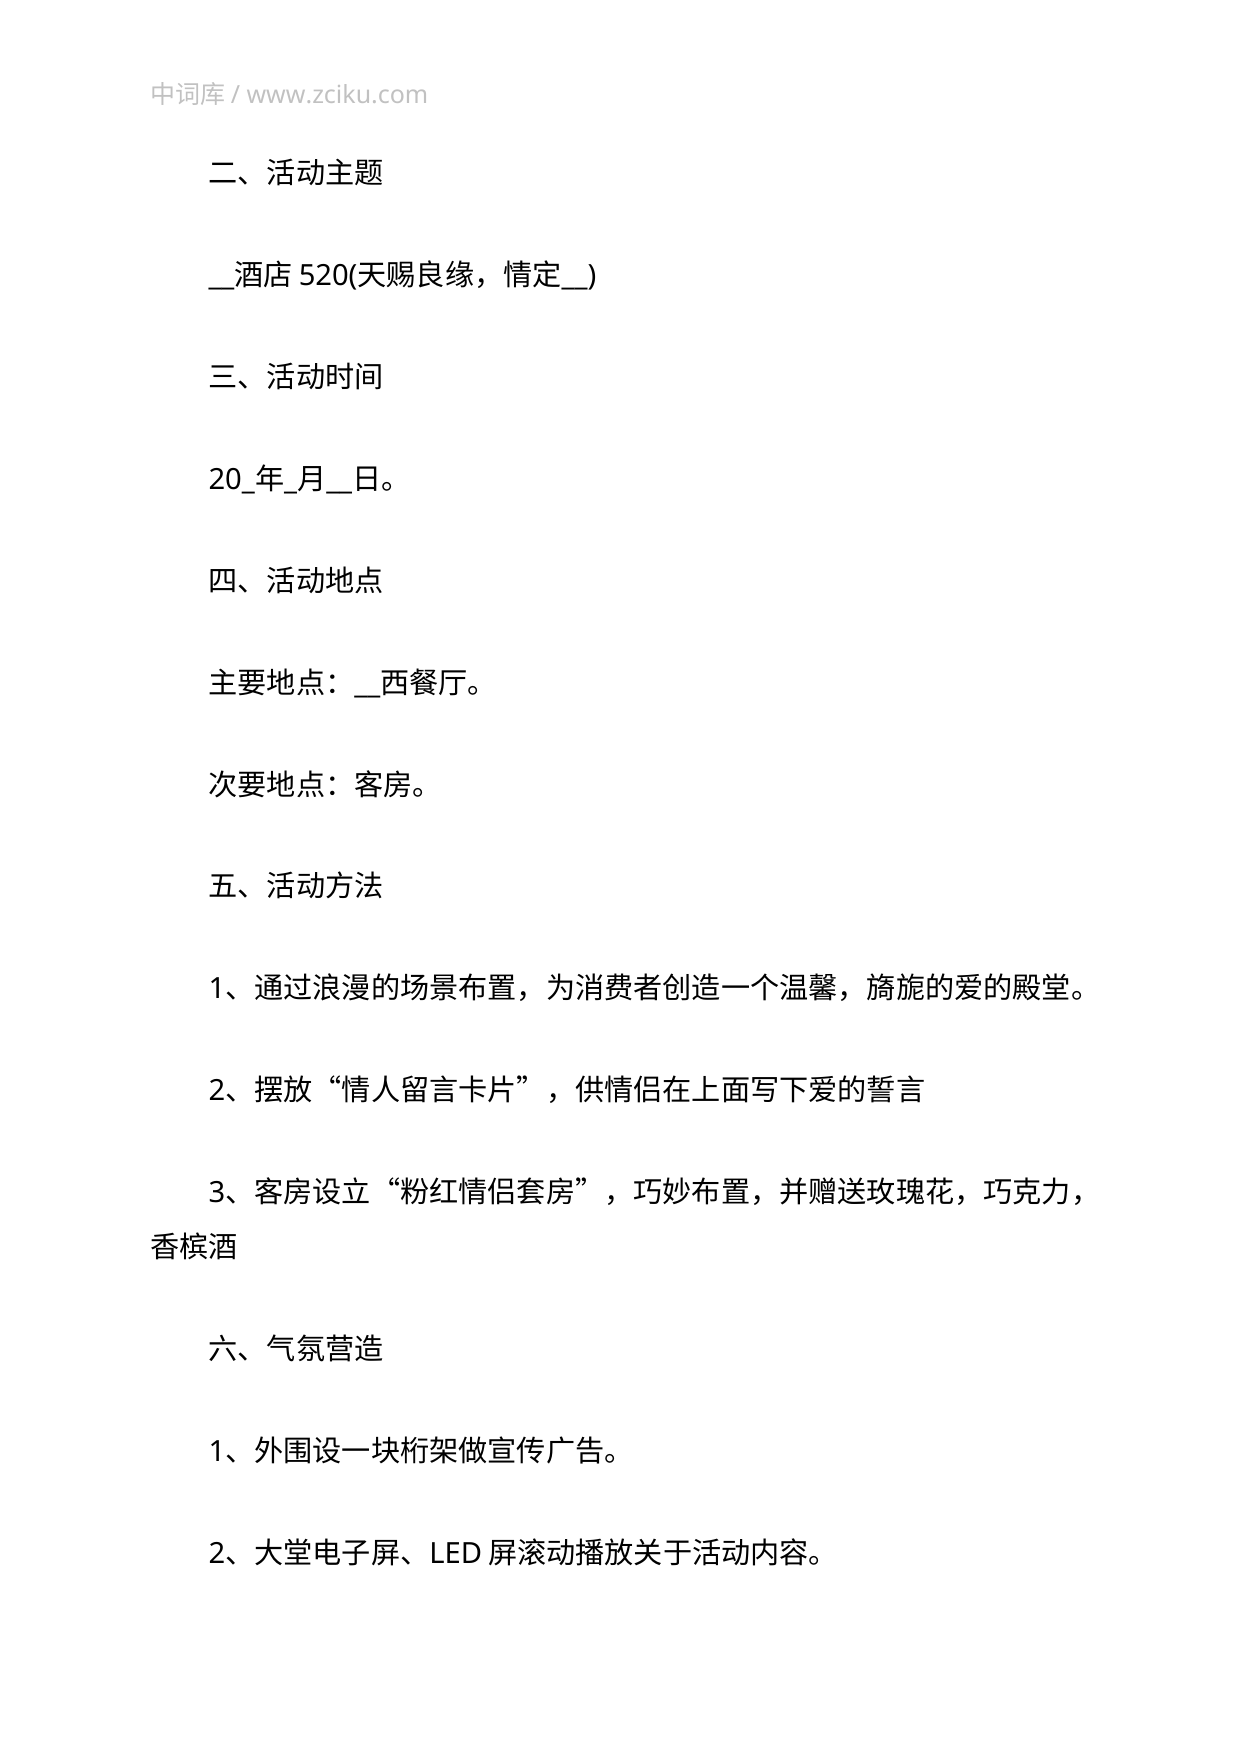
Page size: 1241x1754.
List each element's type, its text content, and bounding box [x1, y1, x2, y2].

text 五、活动方法 [150, 863, 1090, 905]
text 20_年_月__日。 [150, 456, 1090, 498]
text 三、活动时间 [150, 354, 1090, 396]
text 四、活动地点 [150, 557, 1090, 600]
text 次要地点：客房。 [150, 761, 1090, 803]
text 主要地点：__西餐厅。 [150, 659, 1090, 702]
text 1、外围设一块桁架做宣传广告。 [150, 1427, 1090, 1470]
text 1、通过浪漫的场景布置，为消费者创造一个温馨，旖旎的爱的殿堂。 [150, 965, 1090, 1007]
text 2、摆放“情人留言卡片”，供情侣在上面写下爱的誓言 [150, 1067, 1090, 1109]
text __酒店520(天赐良缘，情定__) [150, 252, 1090, 294]
text 3、客房设立“粉红情侣套房”，巧妙布置，并赠送玫瑰花，巧克力，香槟酒 [150, 1169, 1090, 1266]
text 2、大堂电子屏、LED屏滚动播放关于活动内容。 [150, 1529, 1090, 1572]
text 六、气氛营造 [150, 1326, 1090, 1368]
text 二、活动主题 [150, 150, 1090, 192]
